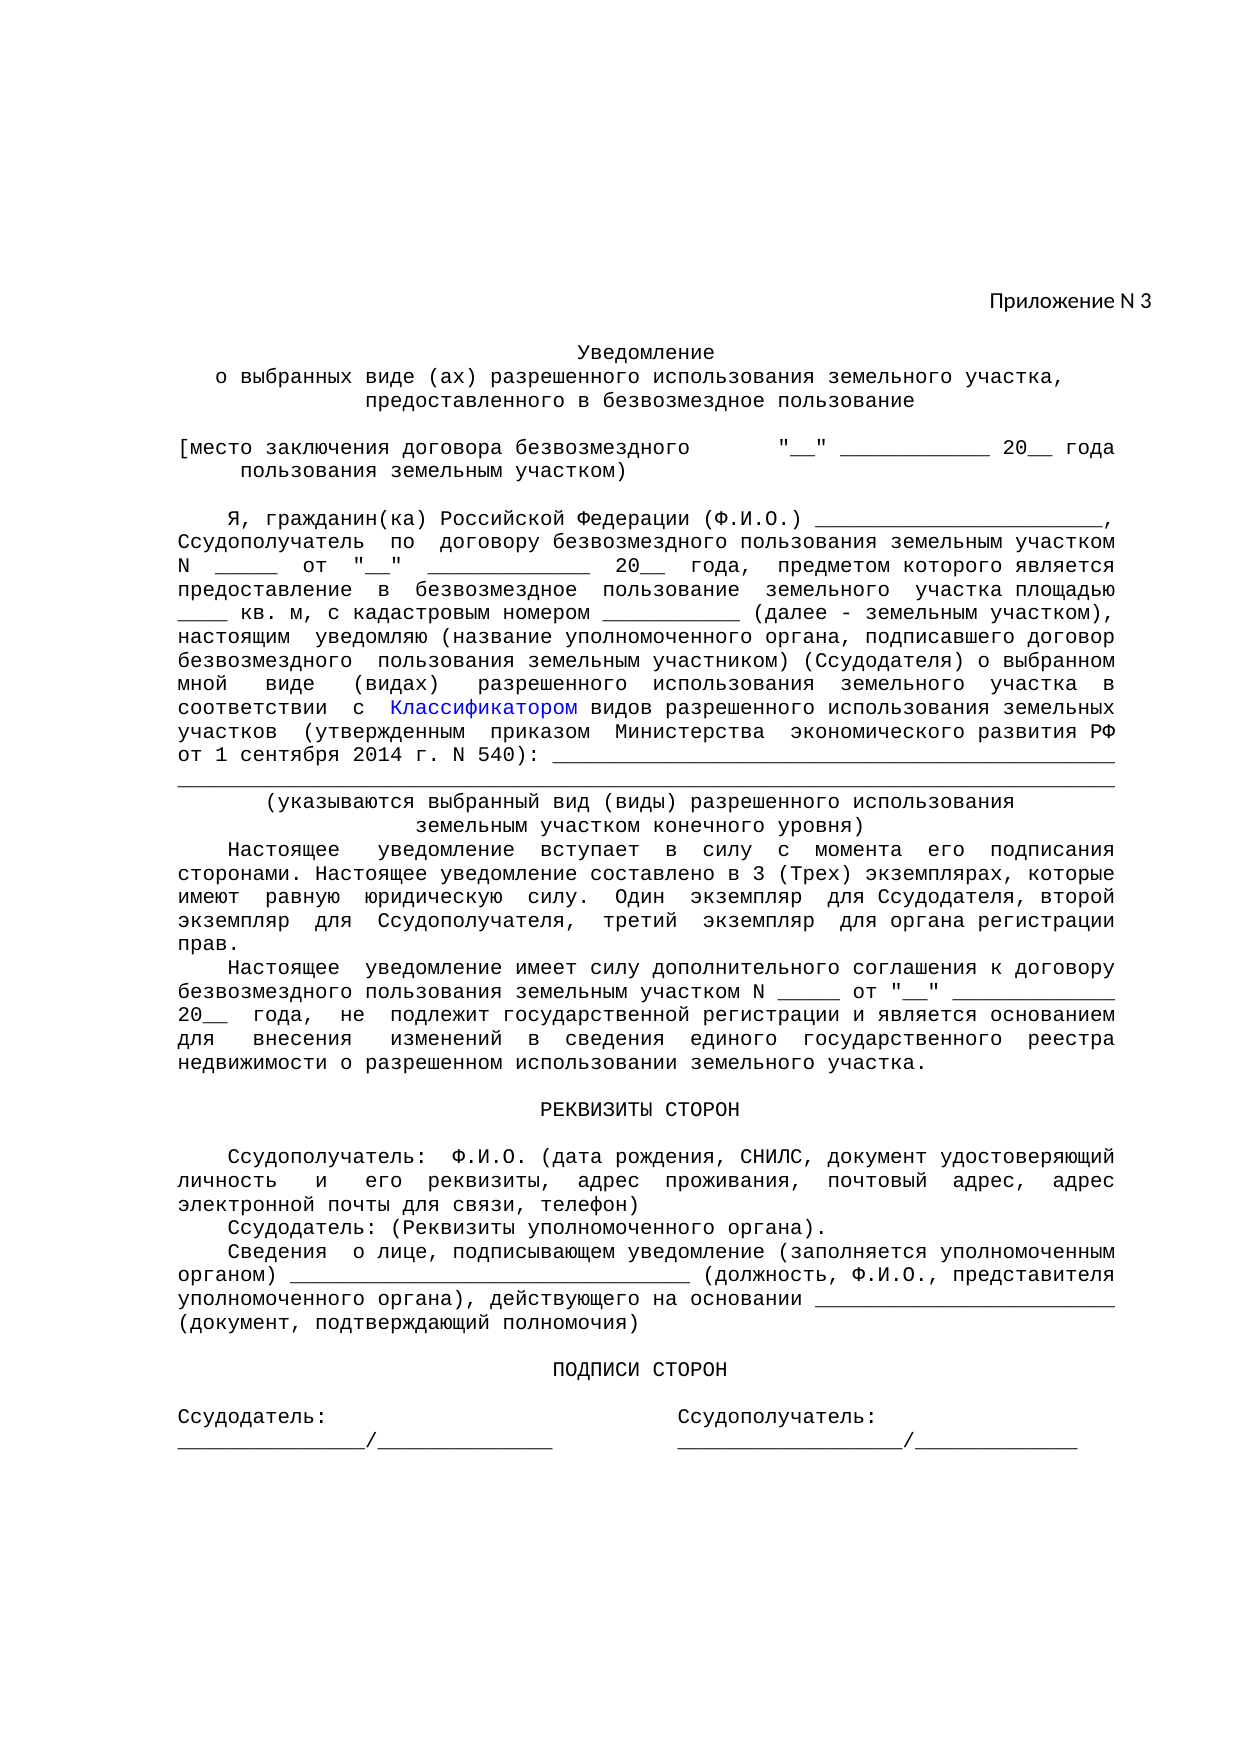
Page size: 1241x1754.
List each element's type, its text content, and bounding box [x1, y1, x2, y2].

text Ссудополучатель по договору безвозмездного пользования земельным участком [177, 531, 1152, 555]
text о выбранных виде (ах) разрешенного использования земельного участка, [177, 366, 1152, 389]
text имеют равную юридическую силу. Один экземпляр для Ссудодателя, второй [177, 886, 1152, 910]
text предоставление в безвозмездное пользование земельного участка площадью [177, 579, 1152, 602]
text пользования земельным участком) [177, 461, 1152, 484]
text настоящим уведомляю (название уполномоченного органа, подписавшего договор [177, 626, 1152, 650]
text безвозмездного пользования земельным участком N _____ от "__" _____________ [177, 981, 1152, 1004]
text прав. [177, 933, 1152, 957]
text уполномоченного органа), действующего на основании ________________________ [177, 1288, 1152, 1312]
text участков (утвержденным приказом Министерства экономического развития РФ [177, 721, 1152, 744]
text личность и его реквизиты, адрес проживания, почтовый адрес, адрес [177, 1170, 1152, 1193]
text РЕКВИЗИТЫ СТОРОН [177, 1099, 1152, 1123]
text земельным участком конечного уровня) [177, 815, 1152, 839]
text _______________/______________ __________________/_____________ [177, 1430, 1152, 1454]
text ____ кв. м, с кадастровым номером ___________ (далее - земельным участком), [177, 602, 1152, 626]
text Ссудодатель: (Реквизиты уполномоченного органа). [177, 1217, 1152, 1241]
text Приложение N 3 [177, 286, 1152, 314]
text соответствии с Классификатором видов разрешенного использования земельных [177, 697, 1152, 721]
text Ссудополучатель: Ф.И.О. (дата рождения, СНИЛС, документ удостоверяющий [177, 1146, 1152, 1170]
text (указываются выбранный вид (виды) разрешенного использования [177, 792, 1152, 815]
text ___________________________________________________________________________ [177, 768, 1152, 792]
text органом) ________________________________ (должность, Ф.И.О., представителя [177, 1264, 1152, 1288]
text 20__ года, не подлежит государственной регистрации и является основанием [177, 1004, 1152, 1028]
text Настоящее уведомление имеет силу дополнительного соглашения к договору [177, 957, 1152, 981]
text ПОДПИСИ СТОРОН [177, 1359, 1152, 1383]
text недвижимости о разрешенном использовании земельного участка. [177, 1052, 1152, 1075]
text предоставленного в безвозмездное пользование [177, 389, 1152, 413]
text (документ, подтверждающий полномочия) [177, 1312, 1152, 1335]
text [место заключения договора безвозмездного "__" ____________ 20__ года [177, 437, 1152, 461]
text Настоящее уведомление вступает в силу с момента его подписания [177, 839, 1152, 862]
text сторонами. Настоящее уведомление составлено в 3 (Трех) экземплярах, которые [177, 862, 1152, 886]
text для внесения изменений в сведения единого государственного реестра [177, 1028, 1152, 1052]
text Сведения о лице, подписывающем уведомление (заполняется уполномоченным [177, 1241, 1152, 1264]
text N _____ от "__" _____________ 20__ года, предметом которого является [177, 555, 1152, 579]
text экземпляр для Ссудополучателя, третий экземпляр для органа регистрации [177, 910, 1152, 933]
text мной виде (видах) разрешенного использования земельного участка в [177, 673, 1152, 697]
text от 1 сентября 2014 г. N 540): _____________________________________________ [177, 744, 1152, 768]
text Уведомление [177, 342, 1152, 366]
text Я, гражданин(ка) Российской Федерации (Ф.И.О.) _______________________, [177, 508, 1152, 531]
text электронной почты для связи, телефон) [177, 1193, 1152, 1217]
text Ссудодатель: Ссудополучатель: [177, 1406, 1152, 1430]
text безвозмездного пользования земельным участником) (Ссудодателя) о выбранном [177, 650, 1152, 673]
